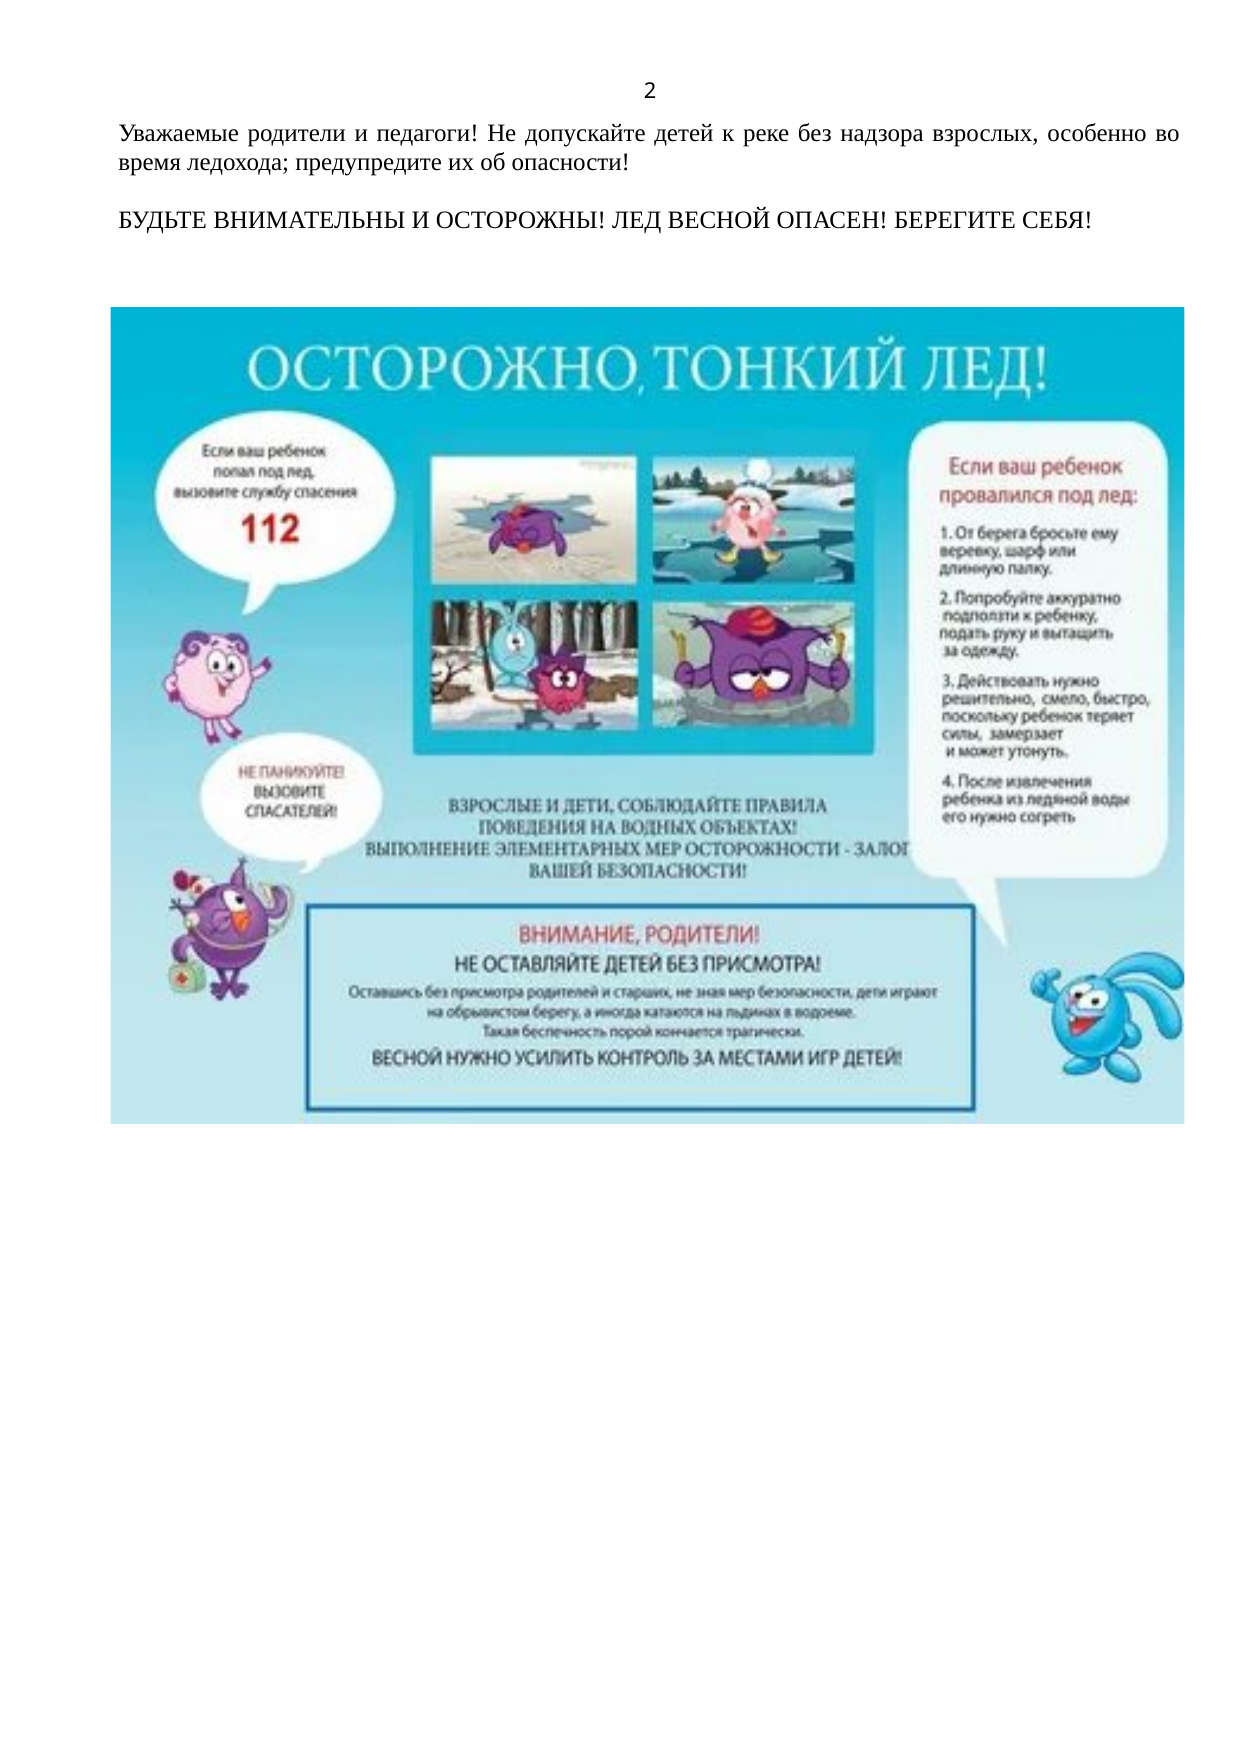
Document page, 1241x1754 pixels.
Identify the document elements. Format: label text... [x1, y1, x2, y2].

picture [110, 307, 1185, 1124]
text БУДЬТЕ ВНИМАТЕЛЬНЫ И ОСТОРОЖНЫ! ЛЕД ВЕСНОЙ ОПАСЕН! БЕРЕГИТЕ СЕБЯ! [118, 205, 1181, 234]
text Уважаемые родители и педагоги! Не допускайте детей к реке без надзора взрослых, особенно во время ледохода; предупредите их об опасности! [118, 118, 1181, 176]
